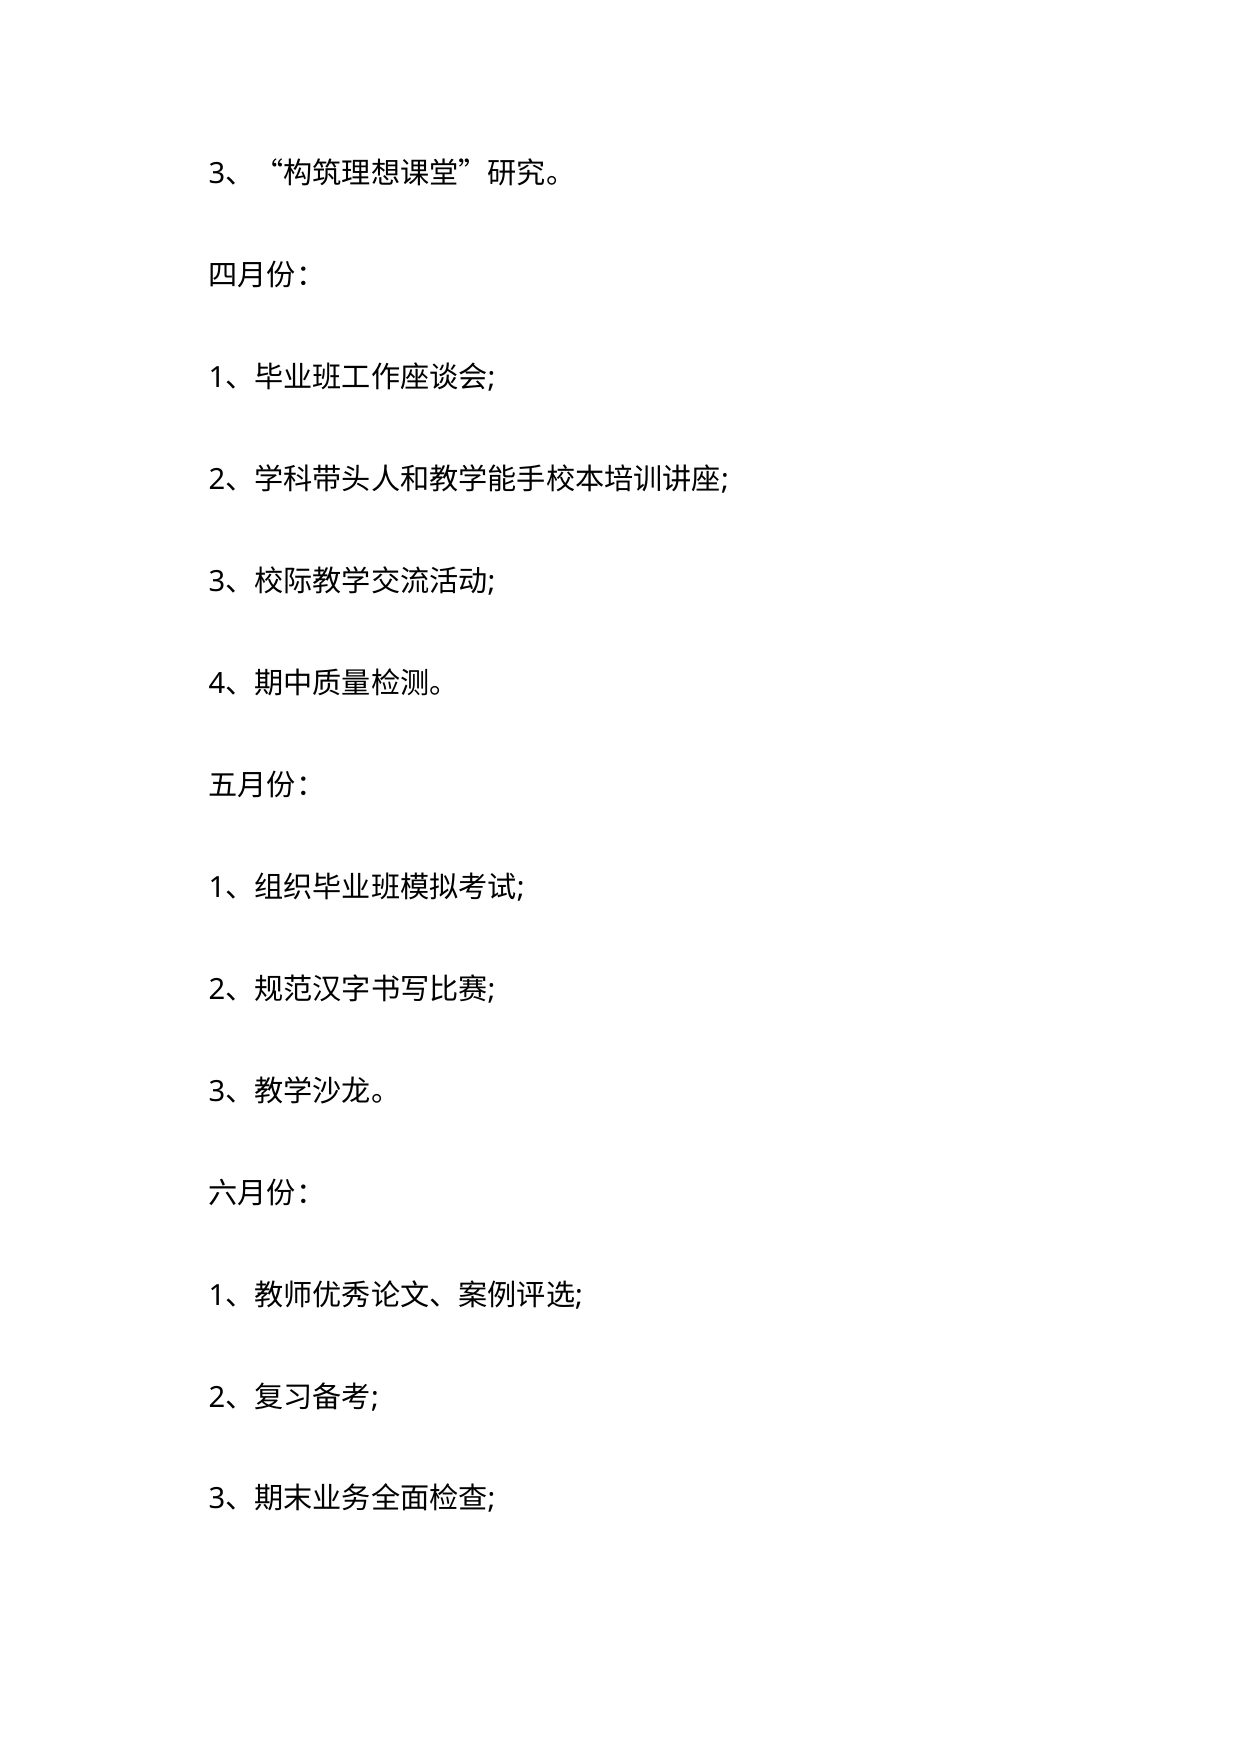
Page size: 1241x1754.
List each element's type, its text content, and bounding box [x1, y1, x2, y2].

text 3、教学沙龙。 [150, 1067, 1090, 1110]
text 4、期中质量检测。 [150, 660, 1090, 702]
text 2、规范汉字书写比赛; [150, 965, 1090, 1008]
text 3、期末业务全面检查; [150, 1475, 1090, 1517]
text 3、“构筑理想课堂”研究。 [150, 150, 1090, 192]
text 1、毕业班工作座谈会; [150, 354, 1090, 396]
text 2、学科带头人和教学能手校本培训讲座; [150, 456, 1090, 498]
text 四月份： [150, 252, 1090, 294]
text 五月份： [150, 762, 1090, 804]
text 1、教师优秀论文、案例评选; [150, 1271, 1090, 1313]
text 3、校际教学交流活动; [150, 558, 1090, 600]
text 1、组织毕业班模拟考试; [150, 863, 1090, 906]
text 六月份： [150, 1169, 1090, 1212]
text 2、复习备考; [150, 1373, 1090, 1416]
